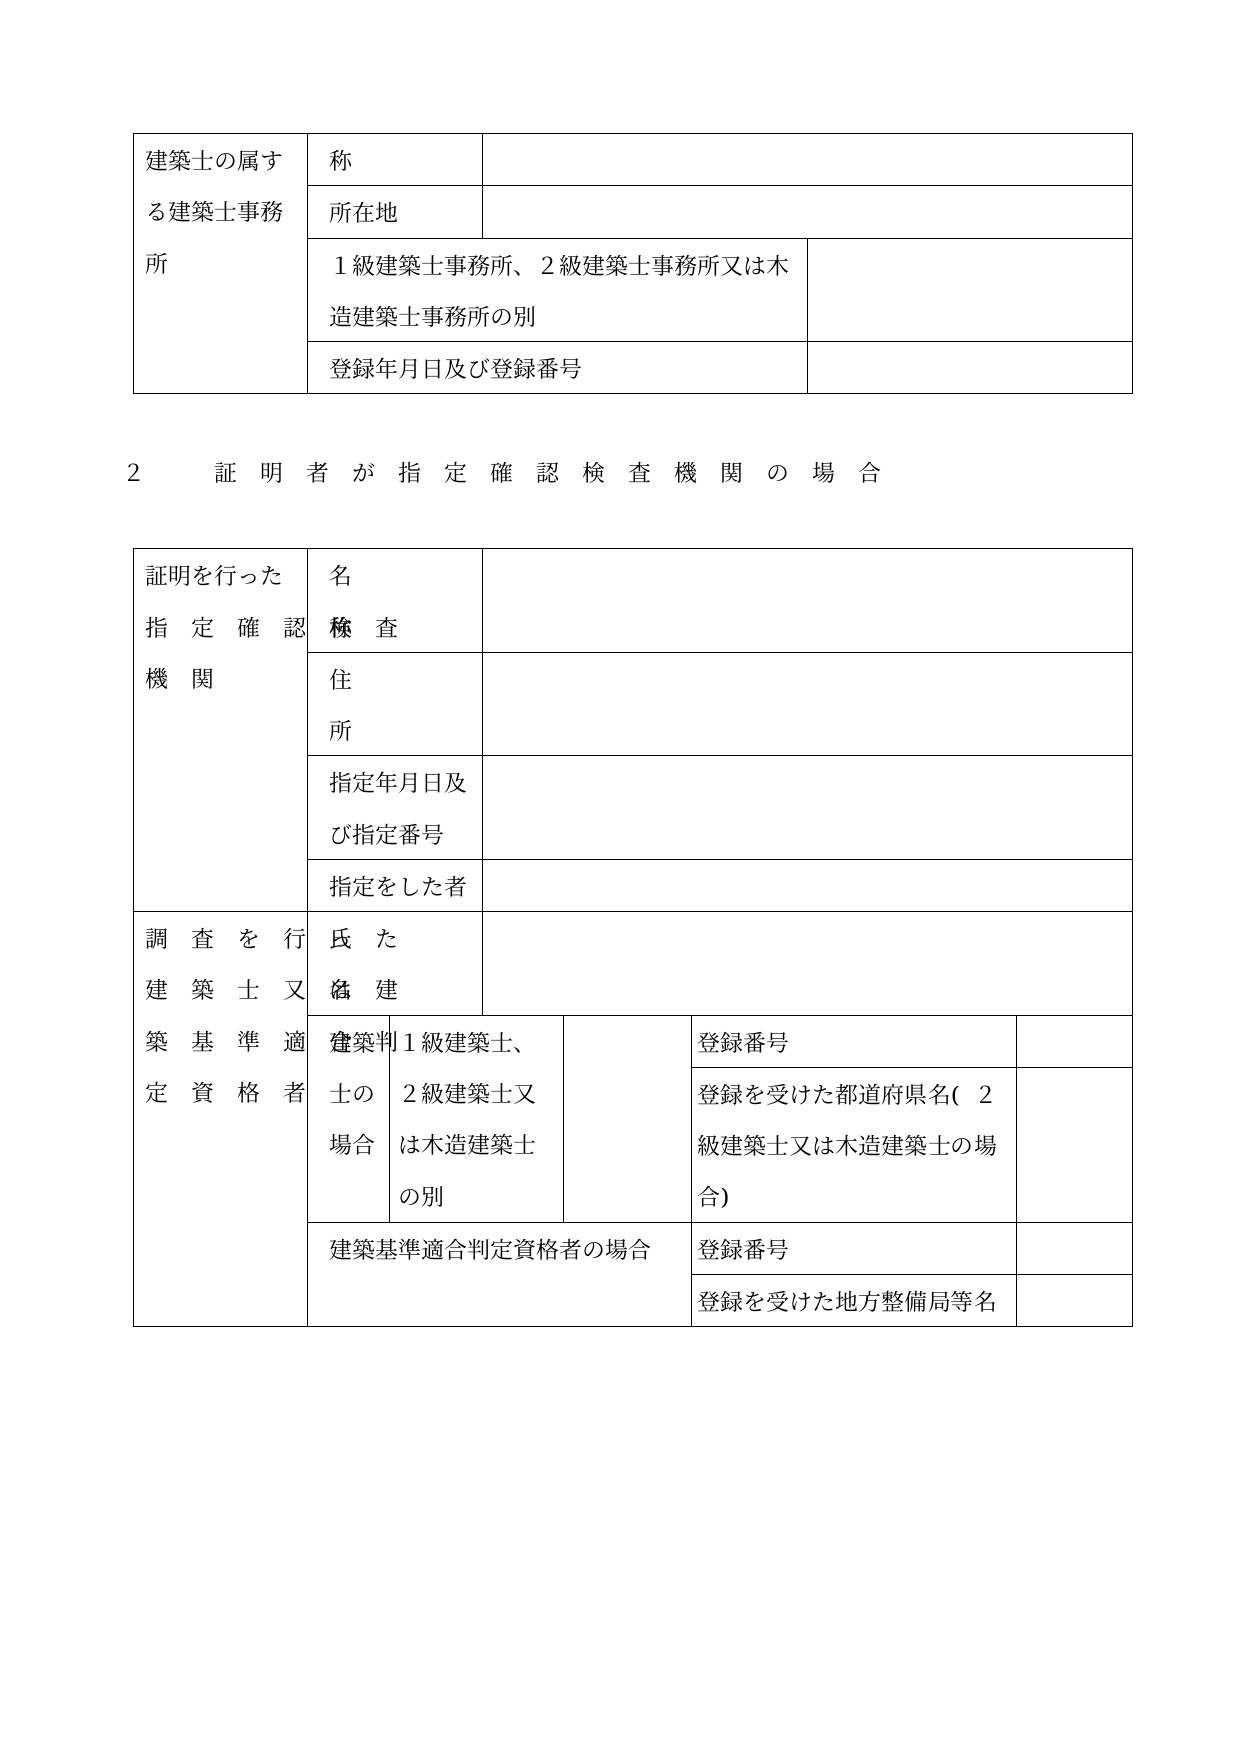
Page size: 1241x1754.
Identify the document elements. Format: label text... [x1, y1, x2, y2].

table_cell [564, 1016, 691, 1222]
table_cell 登録番号 [692, 1016, 1016, 1067]
table_cell 住 所 [308, 653, 482, 755]
table_cell 証明を行った建築士の属する建築士事務所 [134, 134, 307, 393]
table_cell 指定をした者 [308, 860, 482, 911]
table_cell [483, 912, 1132, 1014]
table_header 名 称 [308, 549, 482, 652]
table_cell 氏 名 [308, 912, 482, 1014]
table_cell [483, 653, 1132, 755]
table_cell [483, 860, 1132, 911]
table_cell 登録を受けた都道府県名(２級建築士又は木造建築士の場合) [692, 1068, 1016, 1222]
table_cell [483, 134, 1132, 185]
table_cell [808, 239, 1132, 341]
table_cell 建築基準適合判定資格者の場合 [308, 1223, 691, 1326]
table_cell 調査を行った建築士又は建築基準適合判定資格者 [134, 912, 307, 1326]
table_cell １級建築士、２級建築士又は木造建築士の別 [390, 1016, 563, 1222]
table_cell 登録番号 [692, 1223, 1016, 1274]
table_cell [1017, 1016, 1132, 1067]
table_cell 登録年月日及び登録番号 [308, 342, 807, 393]
table_header [483, 549, 1132, 652]
table_cell [1017, 1275, 1132, 1326]
table_cell [1017, 1068, 1132, 1222]
text ２ 証明者が指定確認検査機関の場合 [122, 446, 1112, 497]
table_cell 所在地 [308, 186, 482, 237]
table_cell 建築士の場合 [308, 1016, 389, 1222]
table_cell 指定年月日及び指定番号 [308, 756, 482, 859]
table_cell [1017, 1223, 1132, 1274]
table_cell [483, 756, 1132, 859]
table_cell １級建築士事務所、２級建築士事務所又は木造建築士事務所の別 [308, 239, 807, 341]
table_cell 名 称 [308, 134, 482, 185]
table_cell [483, 186, 1132, 237]
table_cell [808, 342, 1132, 393]
table_header 証明を行った指定確認検査機関 [134, 549, 307, 911]
table_cell 登録を受けた地方整備局等名 [692, 1275, 1016, 1326]
